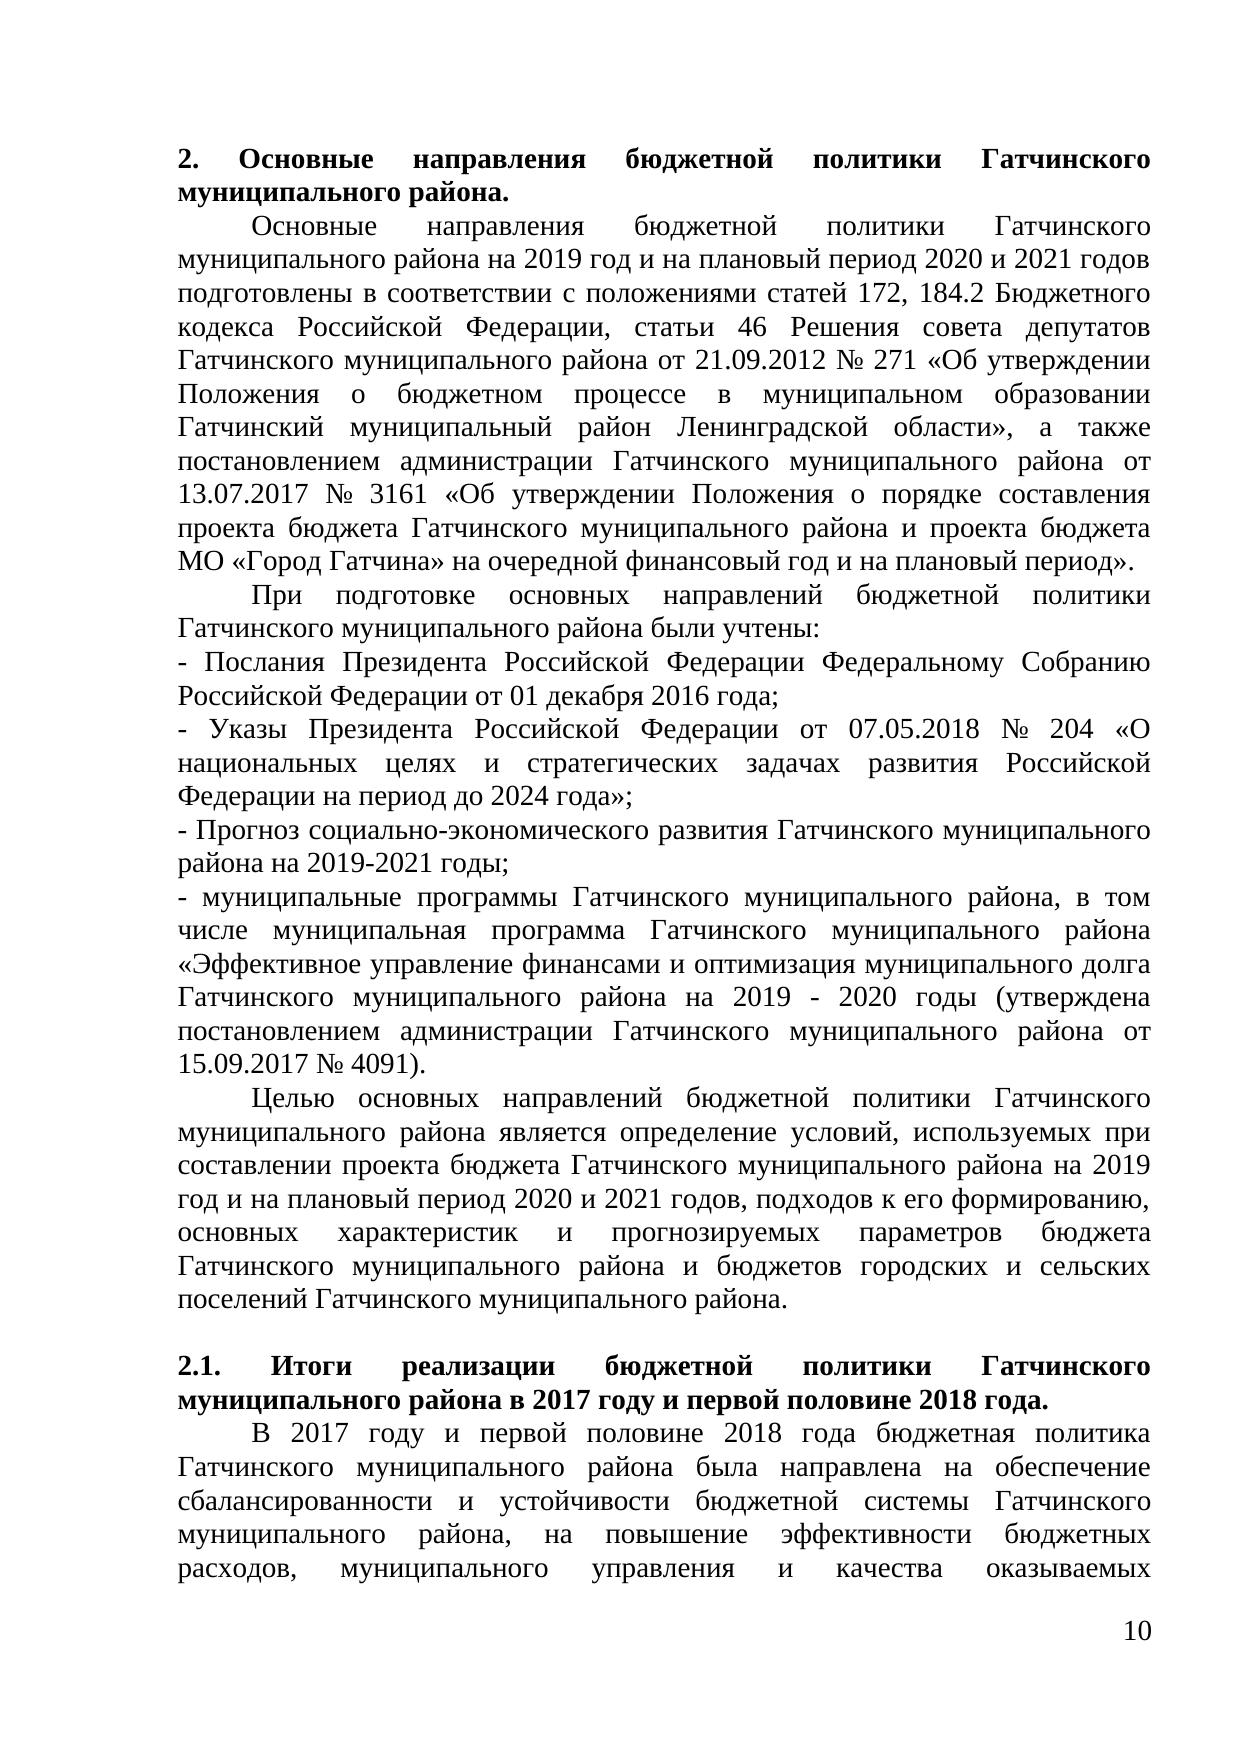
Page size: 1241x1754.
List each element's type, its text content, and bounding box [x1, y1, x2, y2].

text 2. Основные направления бюджетной политики Гатчинского муниципального района. [177, 141, 1152, 208]
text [177, 1416, 1152, 1583]
text При подготовке основных направлений бюджетной политики Гатчинского муниципального района были учтены: [177, 577, 1152, 644]
text Целью основных направлений бюджетной политики Гатчинского муниципального района является определение условий, используемых при составлении проекта бюджета Гатчинского муниципального района на 2019 год и на плановый период 2020 и 2021 годов, подходов к его формированию, основных характеристик и прогнозируемых параметров бюджета Гатчинского муниципального района и бюджетов городских и сельских поселений Гатчинского муниципального района. [177, 1080, 1152, 1315]
text - муниципальные программы Гатчинского муниципального района, в том числе муниципальная программа Гатчинского муниципального района «Эффективное управление финансами и оптимизация муниципального долга Гатчинского муниципального района на 2019 - 2020 годы (утверждена постановлением администрации Гатчинского муниципального района от 15.09.2017 № 4091). [177, 879, 1152, 1080]
text 2.1. Итоги реализации бюджетной политики Гатчинского муниципального района в 2017 году и первой половине 2018 года. [177, 1348, 1152, 1416]
text Основные направления бюджетной политики Гатчинского муниципального района на 2019 год и на плановый период 2020 и 2021 годов подготовлены в соответствии с положениями статей 172, 184.2 Бюджетного кодекса Российской Федерации, статьи 46 Решения совета депутатов Гатчинского муниципального района от 21.09.2012 № 271 «Об утверждении Положения о бюджетном процессе в муниципальном образовании Гатчинский муниципальный район Ленинградской области», а также постановлением администрации Гатчинского муниципального района от 13.07.2017 № 3161 «Об утверждении Положения о порядке составления проекта бюджета Гатчинского муниципального района и проекта бюджета МО «Город Гатчина» на очередной финансовый год и на плановый период». [177, 208, 1152, 577]
text - Послания Президента Российской Федерации Федеральному Собранию Российской Федерации от 01 декабря 2016 года; [177, 644, 1152, 711]
text - Прогноз социально-экономического развития Гатчинского муниципального района на 2019-2021 годы; [177, 812, 1152, 879]
text - Указы Президента Российской Федерации от 07.05.2018 № 204 «О национальных целях и стратегических задачах развития Российской Федерации на период до 2024 года»; [177, 711, 1152, 812]
